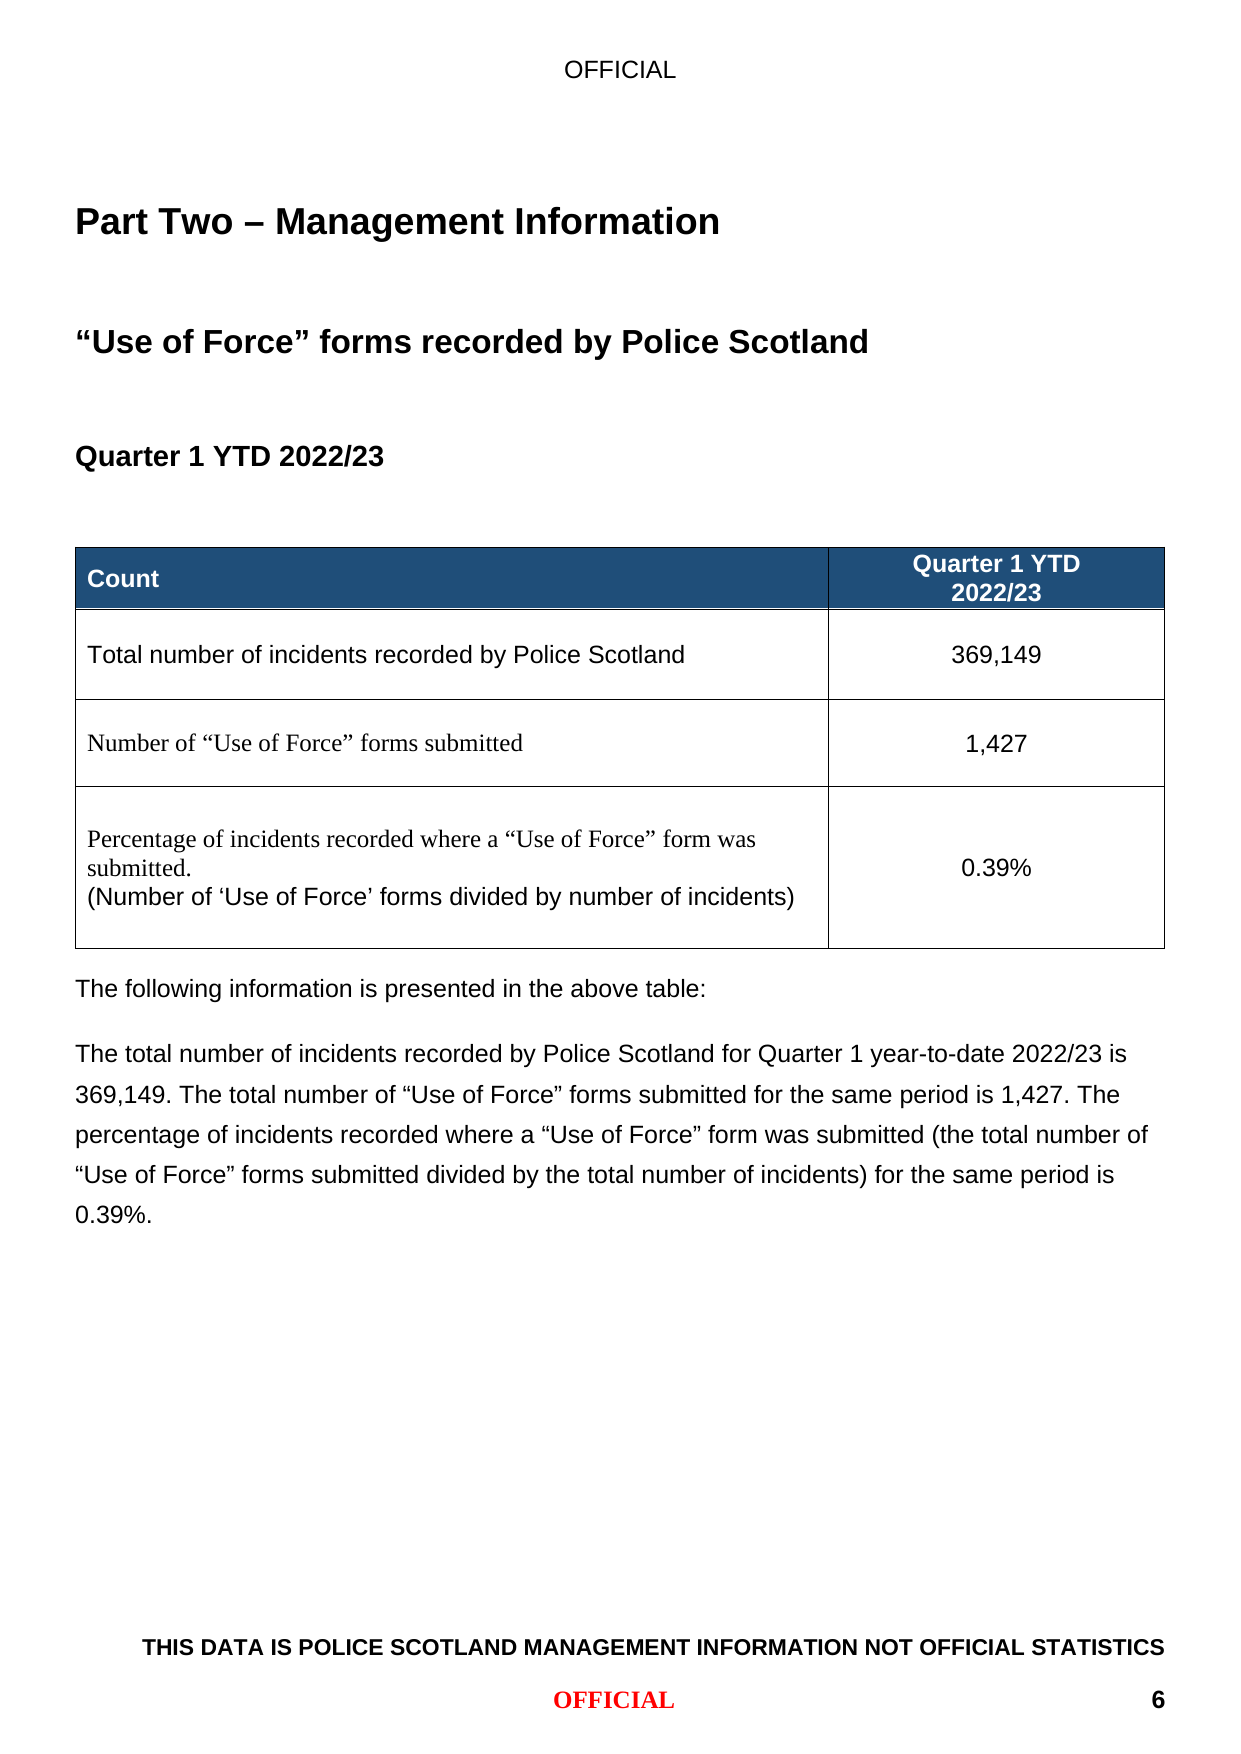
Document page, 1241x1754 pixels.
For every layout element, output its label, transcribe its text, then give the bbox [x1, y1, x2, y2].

subtitle Part Two – Management Information [75, 199, 1165, 243]
text The following information is presented in the above table: [75, 974, 1165, 1003]
subtitle Quarter 1 YTD 2022/23 [75, 439, 1165, 472]
table_header Count [76, 548, 828, 608]
table_cell Percentage of incidents recorded where a “Use of Force” form was submitted. (Number of ‘Use of Force’ forms divided by number of incidents) [76, 787, 828, 948]
table_cell 0.39% [829, 787, 1164, 948]
table_cell 1,427 [829, 700, 1164, 786]
table_header Quarter 1 YTD 2022/23 [829, 548, 1164, 608]
table_cell 369,149 [829, 610, 1164, 699]
table_cell Number of “Use of Force” forms submitted [76, 700, 828, 786]
text The total number of incidents recorded by Police Scotland for Quarter 1 year-to-date 2022/23 is 369,149. The total number of “Use of Force” forms submitted for the same period is 1,427. The percentage of incidents recorded where a “Use of Force” form was submitted (the total number of “Use of Force” forms submitted divided by the total number of incidents) for the same period is 0.39%. [75, 1039, 1165, 1229]
table_cell Total number of incidents recorded by Police Scotland [76, 610, 828, 699]
subtitle “Use of Force” forms recorded by Police Scotland [75, 322, 1165, 361]
